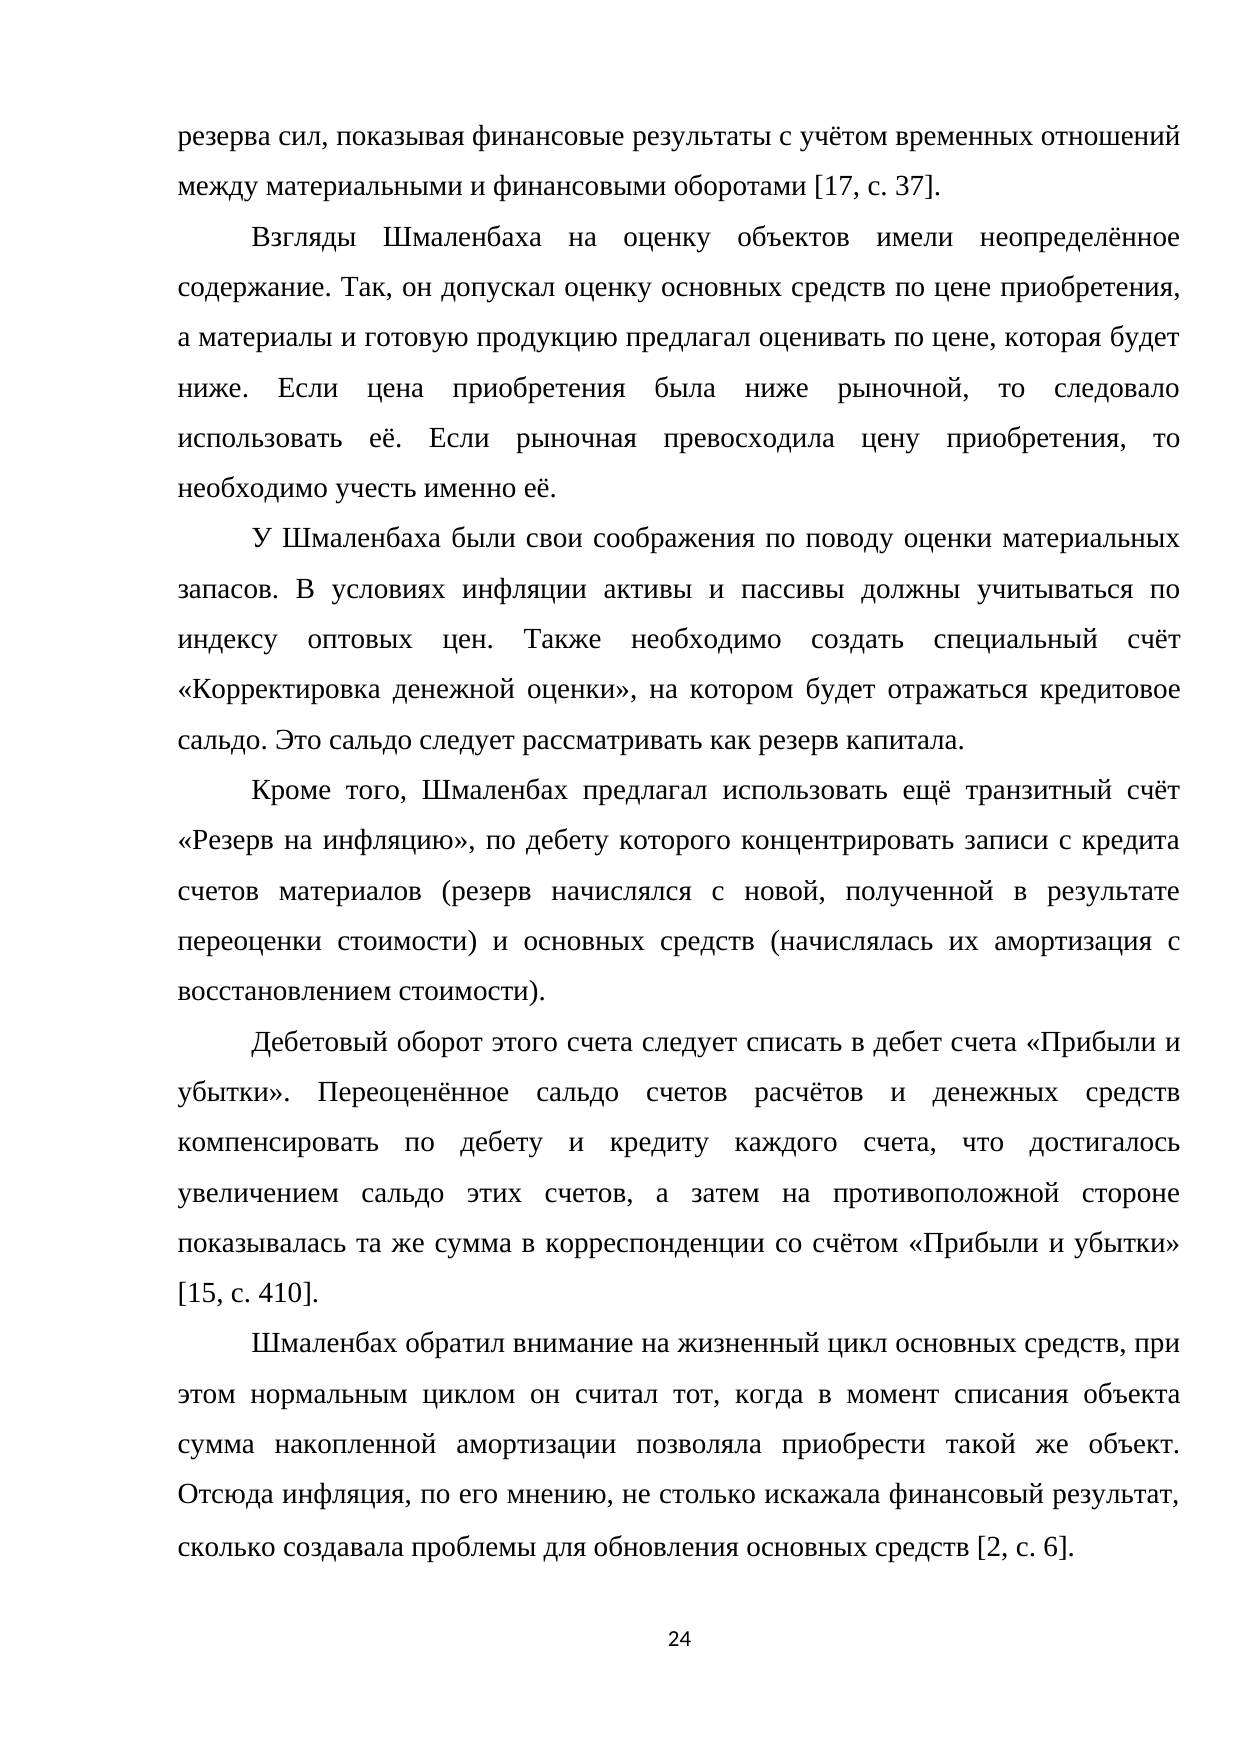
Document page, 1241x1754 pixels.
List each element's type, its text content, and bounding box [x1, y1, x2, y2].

text Кроме того, Шмаленбах предлагал использовать ещё транзитный счёт «Резерв на инфляцию», по дебету которого концентрировать записи с кредита счетов материалов (резерв начислялся с новой, полученной в результате переоценки стоимости) и основных средств (начислялась их амортизация с восстановлением стоимости). [177, 772, 1181, 1007]
text У Шмаленбаха были свои соображения по поводу оценки материальных запасов. В условиях инфляции активы и пассивы должны учитываться по индексу оптовых цен. Также необходимо создать специальный счёт «Корректировка денежной оценки», на котором будет отражаться кредитовое сальдо. Это сальдо следует рассматривать как резерв капитала. [177, 521, 1181, 755]
text Шмаленбах обратил внимание на жизненный цикл основных средств, при этом нормальным циклом он считал тот, когда в момент списания объекта сумма накопленной амортизации позволяла приобрести такой же объект. Отсюда инфляция, по его мнению, не столько искажала финансовый результат, сколько создавала проблемы для обновления основных средств [2, с. 6]. [177, 1326, 1181, 1563]
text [177, 118, 1181, 202]
text Дебетовый оборот этого счета следует списать в дебет счета «Прибыли и убытки». Переоценённое сальдо счетов расчётов и денежных средств компенсировать по дебету и кредиту каждого счета, что достигалось увеличением сальдо этих счетов, а затем на противоположной стороне показывалась та же сумма в корреспонденции со счётом «Прибыли и убытки» [15, с. 410]. [177, 1024, 1181, 1309]
text Взгляды Шмаленбаха на оценку объектов имели неопределённое содержание. Так, он допускал оценку основных средств по цене приобретения, а материалы и готовую продукцию предлагал оценивать по цене, которая будет ниже. Если цена приобретения была ниже рыночной, то следовало использовать её. Если рыночная превосходила цену приобретения, то необходимо учесть именно её. [177, 219, 1181, 504]
